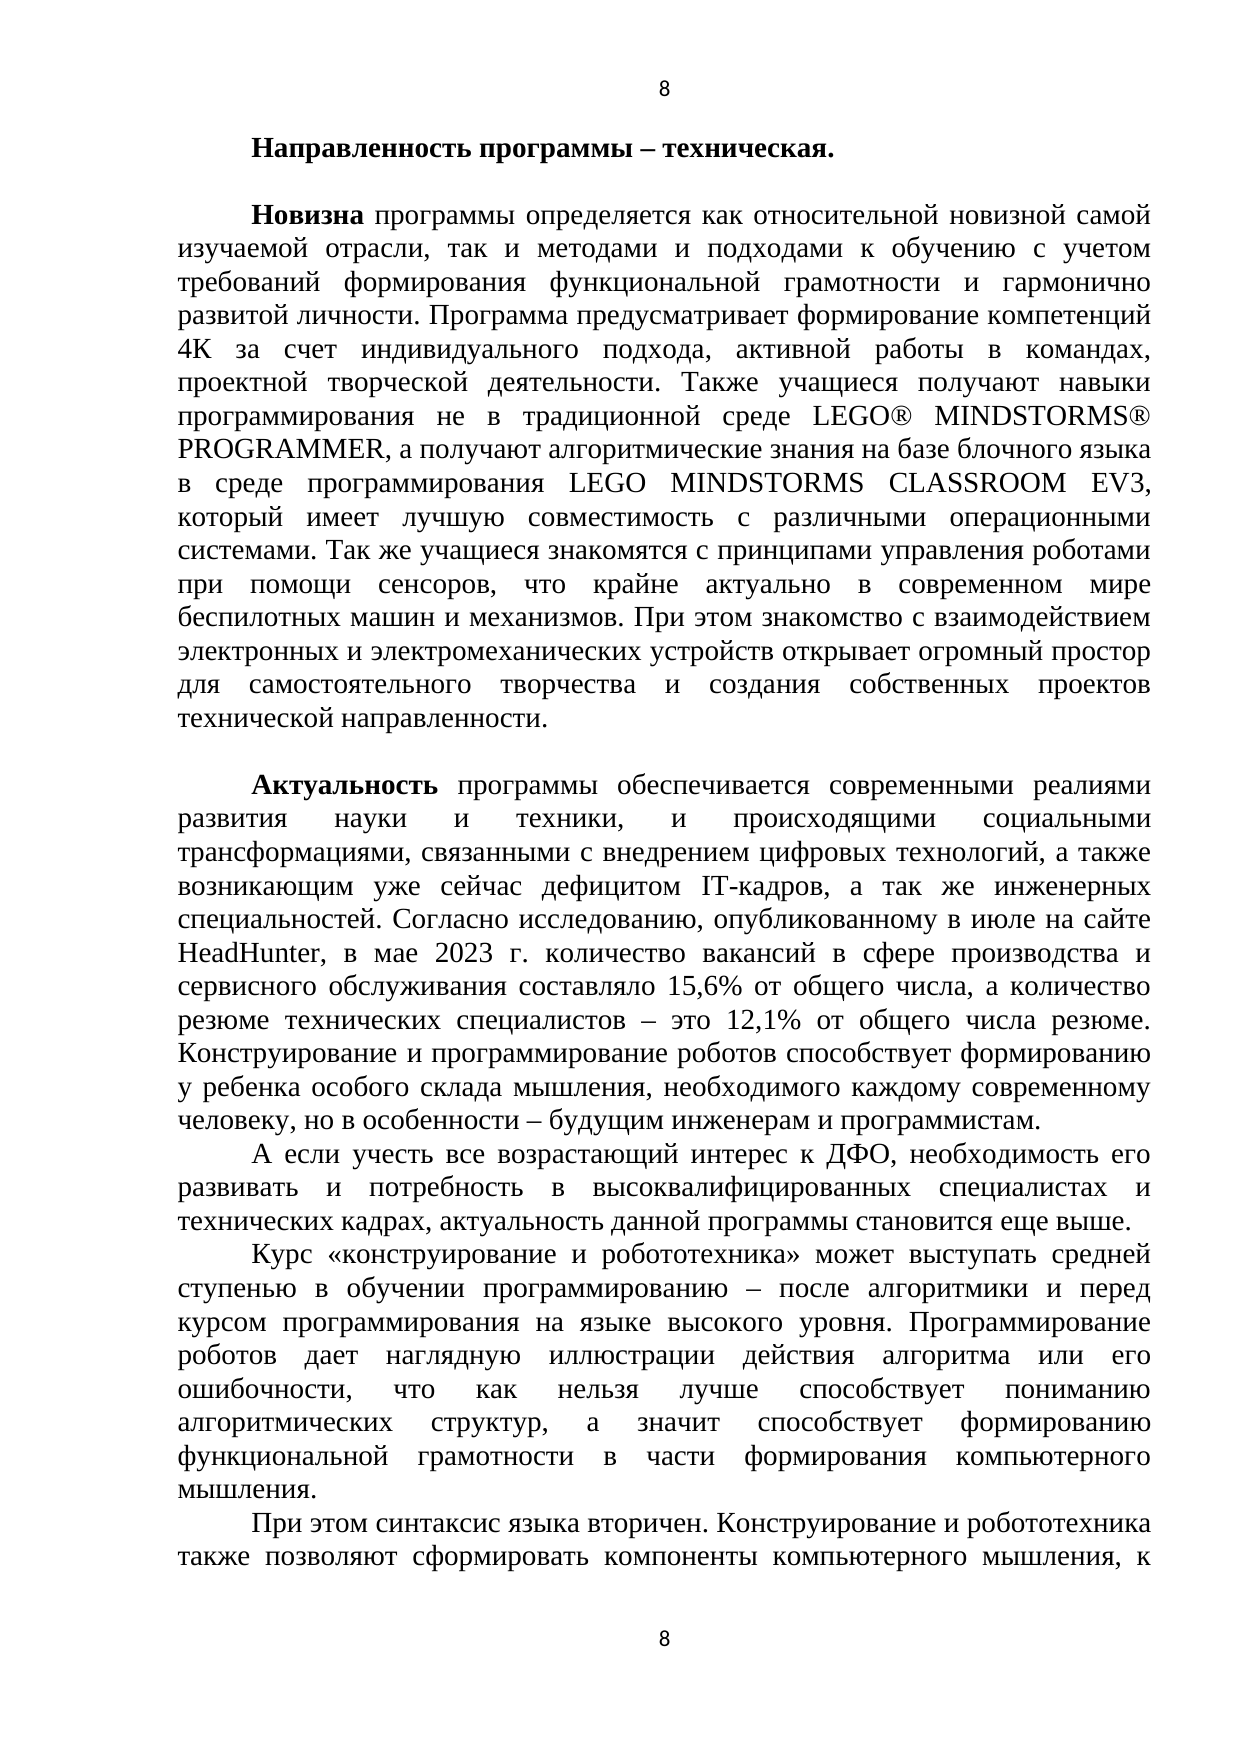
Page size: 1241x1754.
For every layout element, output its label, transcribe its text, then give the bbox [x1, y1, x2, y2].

text Новизна программы определяется как относительной новизной самой изучаемой отрасли, так и методами и подходами к обучению с учетом требований формирования функциональной грамотности и гармонично развитой личности. Программа предусматривает формирование компетенций 4К за счет индивидуального подхода, активной работы в командах, проектной творческой деятельности. Также учащиеся получают навыки программирования не в традиционной среде LEGO® MINDSTORMS® PROGRAMMER, а получают алгоритмические знания на базе блочного языка в среде программирования LEGO MINDSTORMS CLASSROOM EV3, который имеет лучшую совместимость с различными операционными системами. Так же учащиеся знакомятся с принципами управления роботами при помощи сенсоров, что крайне актуально в современном мире беспилотных машин и механизмов. При этом знакомство с взаимодействием электронных и электромеханических устройств открывает огромный простор для самостоятельного творчества и создания собственных проектов технической направленности. [177, 197, 1152, 733]
text А если учесть все возрастающий интерес к ДФО, необходимость его развивать и потребность в высоквалифицированных специалистах и технических кадрах, актуальность данной программы становится еще выше. [177, 1136, 1152, 1237]
text Направленность программы – техническая. [177, 130, 1152, 163]
text Курс «конструирование и робототехника» может выступать средней ступенью в обучении программированию – после алгоритмики и перед курсом программирования на языке высокого уровня. Программирование роботов дает наглядную иллюстрации действия алгоритма или его ошибочности, что как нельзя лучше способствует пониманию алгоритмических структур, а значит способствует формированию функциональной грамотности в части формирования компьютерного мышления. [177, 1237, 1152, 1505]
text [177, 1505, 1152, 1572]
text Актуальность программы обеспечивается современными реалиями развития науки и техники, и происходящими социальными трансформациями, связанными с внедрением цифровых технологий, а также возникающим уже сейчас дефицитом IT-кадров, а так же инженерных специальностей. Согласно исследованию, опубликованному в июле на сайте HeadHunter, в мае 2023 г. количество вакансий в сфере производства и сервисного обслуживания составляло 15,6% от общего числа, а количество резюме технических специалистов – это 12,1% от общего числа резюме. Конструирование и программирование роботов способствует формированию у ребенка особого склада мышления, необходимого каждому современному человеку, но в особенности – будущим инженерам и программистам. [177, 767, 1152, 1136]
